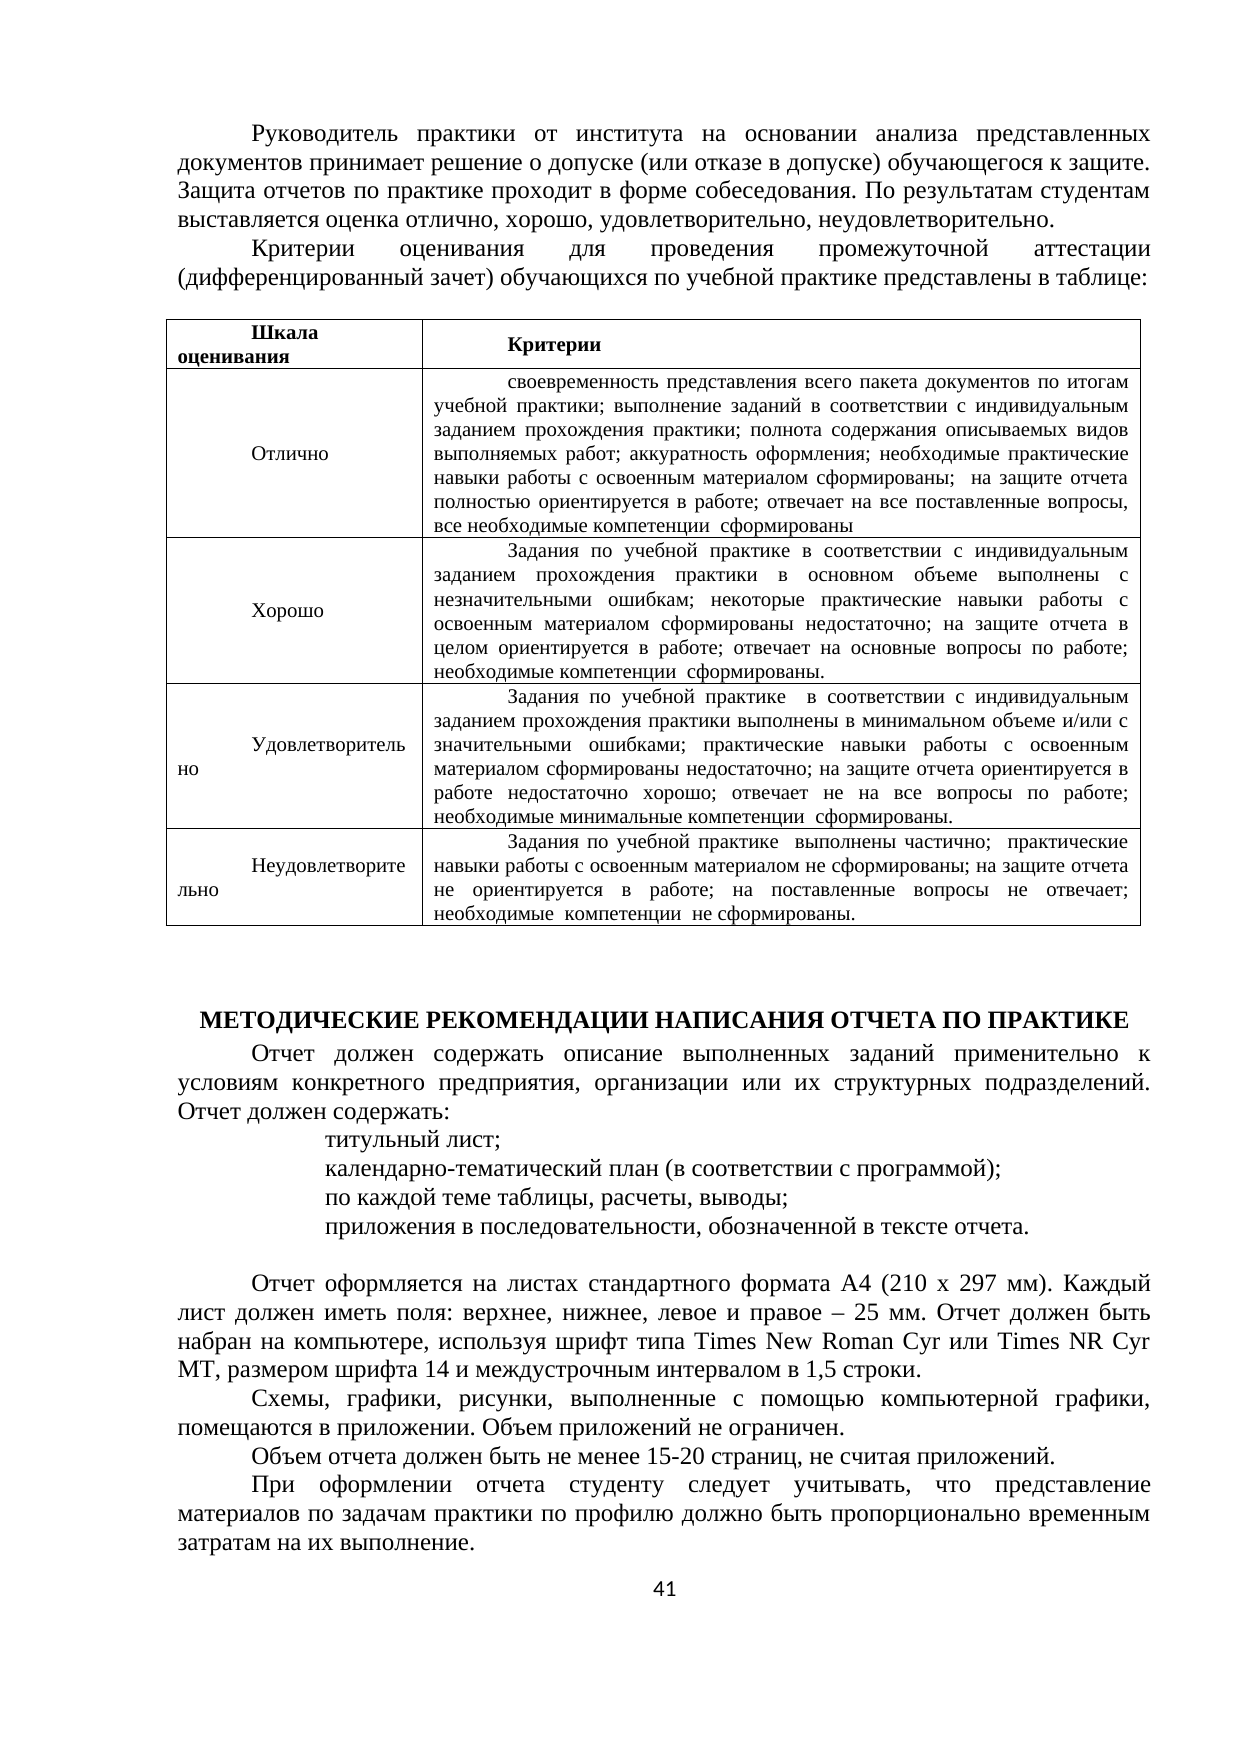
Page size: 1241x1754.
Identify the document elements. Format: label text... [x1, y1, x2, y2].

table_header Критерии [423, 320, 1140, 368]
text Критерии оценивания для проведения промежуточной аттестации (дифференцированный зачет) обучающихся по учебной практике представлены в таблице: [177, 233, 1152, 291]
text Схемы, графики, рисунки, выполненные с помощью компьютерной графики, помещаются в приложении. Объем приложений не ограничен. [177, 1383, 1152, 1441]
text  титульный лист; [177, 1124, 1152, 1153]
table_header Шкала оценивания [167, 320, 422, 368]
table_cell Задания по учебной практике выполнены частично; практические навыки работы с освоенным материалом не сформированы; на защите отчета не ориентируется в работе; на поставленные вопросы не отвечает; необходимые компетенции не сформированы. [423, 829, 1140, 925]
text Отчет оформляется на листах стандартного формата А4 (210 х 297 мм). Каждый лист должен иметь поля: верхнее, нижнее, левое и правое – 25 мм. Отчет должен быть набран на компьютере, используя шрифт типа Times New Roman Cyr или Times NR Cyr MT, размером шрифта 14 и междустрочным интервалом в 1,5 строки. [177, 1268, 1152, 1383]
table_cell Отлично [167, 369, 422, 537]
text Руководитель практики от института на основании анализа представленных документов принимает решение о допуске (или отказе в допуске) обучающегося к защите. Защита отчетов по практике проходит в форме собеседования. По результатам студентам выставляется оценка отлично, хорошо, удовлетворительно, неудовлетворительно. [177, 118, 1152, 233]
text  по каждой теме таблицы, расчеты, выводы; [177, 1182, 1152, 1211]
table_cell своевременность представления всего пакета документов по итогам учебной практики; выполнение заданий в соответствии с индивидуальным заданием прохождения практики; полнота содержания описываемых видов выполняемых работ; аккуратность оформления; необходимые практические навыки работы с освоенным материалом сформированы; на защите отчета полностью ориентируется в работе; отвечает на все поставленные вопросы, все необходимые компетенции сформированы [423, 369, 1140, 537]
text  календарно-тематический план (в соответствии с программой); [177, 1153, 1152, 1182]
table_cell Неудовлетворительно [167, 829, 422, 925]
subtitle МЕТОДИЧЕСКИЕ РЕКОМЕНДАЦИИ НАПИСАНИЯ ОТЧЕТА ПО ПРАКТИКЕ [177, 1005, 1152, 1034]
table_cell Хорошо [167, 538, 422, 683]
text Объем отчета должен быть не менее 15-20 страниц, не считая приложений. [177, 1441, 1152, 1469]
text Отчет должен содержать описание выполненных заданий применительно к условиям конкретного предприятия, организации или их структурных подразделений. Отчет должен содержать: [177, 1038, 1152, 1124]
table_cell Задания по учебной практике в соответствии с индивидуальным заданием прохождения практики в основном объеме выполнены с незначительными ошибкам; некоторые практические навыки работы с освоенным материалом сформированы недостаточно; на защите отчета в целом ориентируется в работе; отвечает на основные вопросы по работе; необходимые компетенции сформированы. [423, 538, 1140, 683]
table_cell Удовлетворительно [167, 684, 422, 828]
text  приложения в последовательности, обозначенной в тексте отчета. [177, 1211, 1152, 1239]
text При оформлении отчета студенту следует учитывать, что представление материалов по задачам практики по профилю должно быть пропорционально временным затратам на их выполнение. [177, 1469, 1152, 1556]
table_cell Задания по учебной практике в соответствии с индивидуальным заданием прохождения практики выполнены в минимальном объеме и/или с значительными ошибками; практические навыки работы с освоенным материалом сформированы недостаточно; на защите отчета ориентируется в работе недостаточно хорошо; отвечает не на все вопросы по работе; необходимые минимальные компетенции сформированы. [423, 684, 1140, 828]
